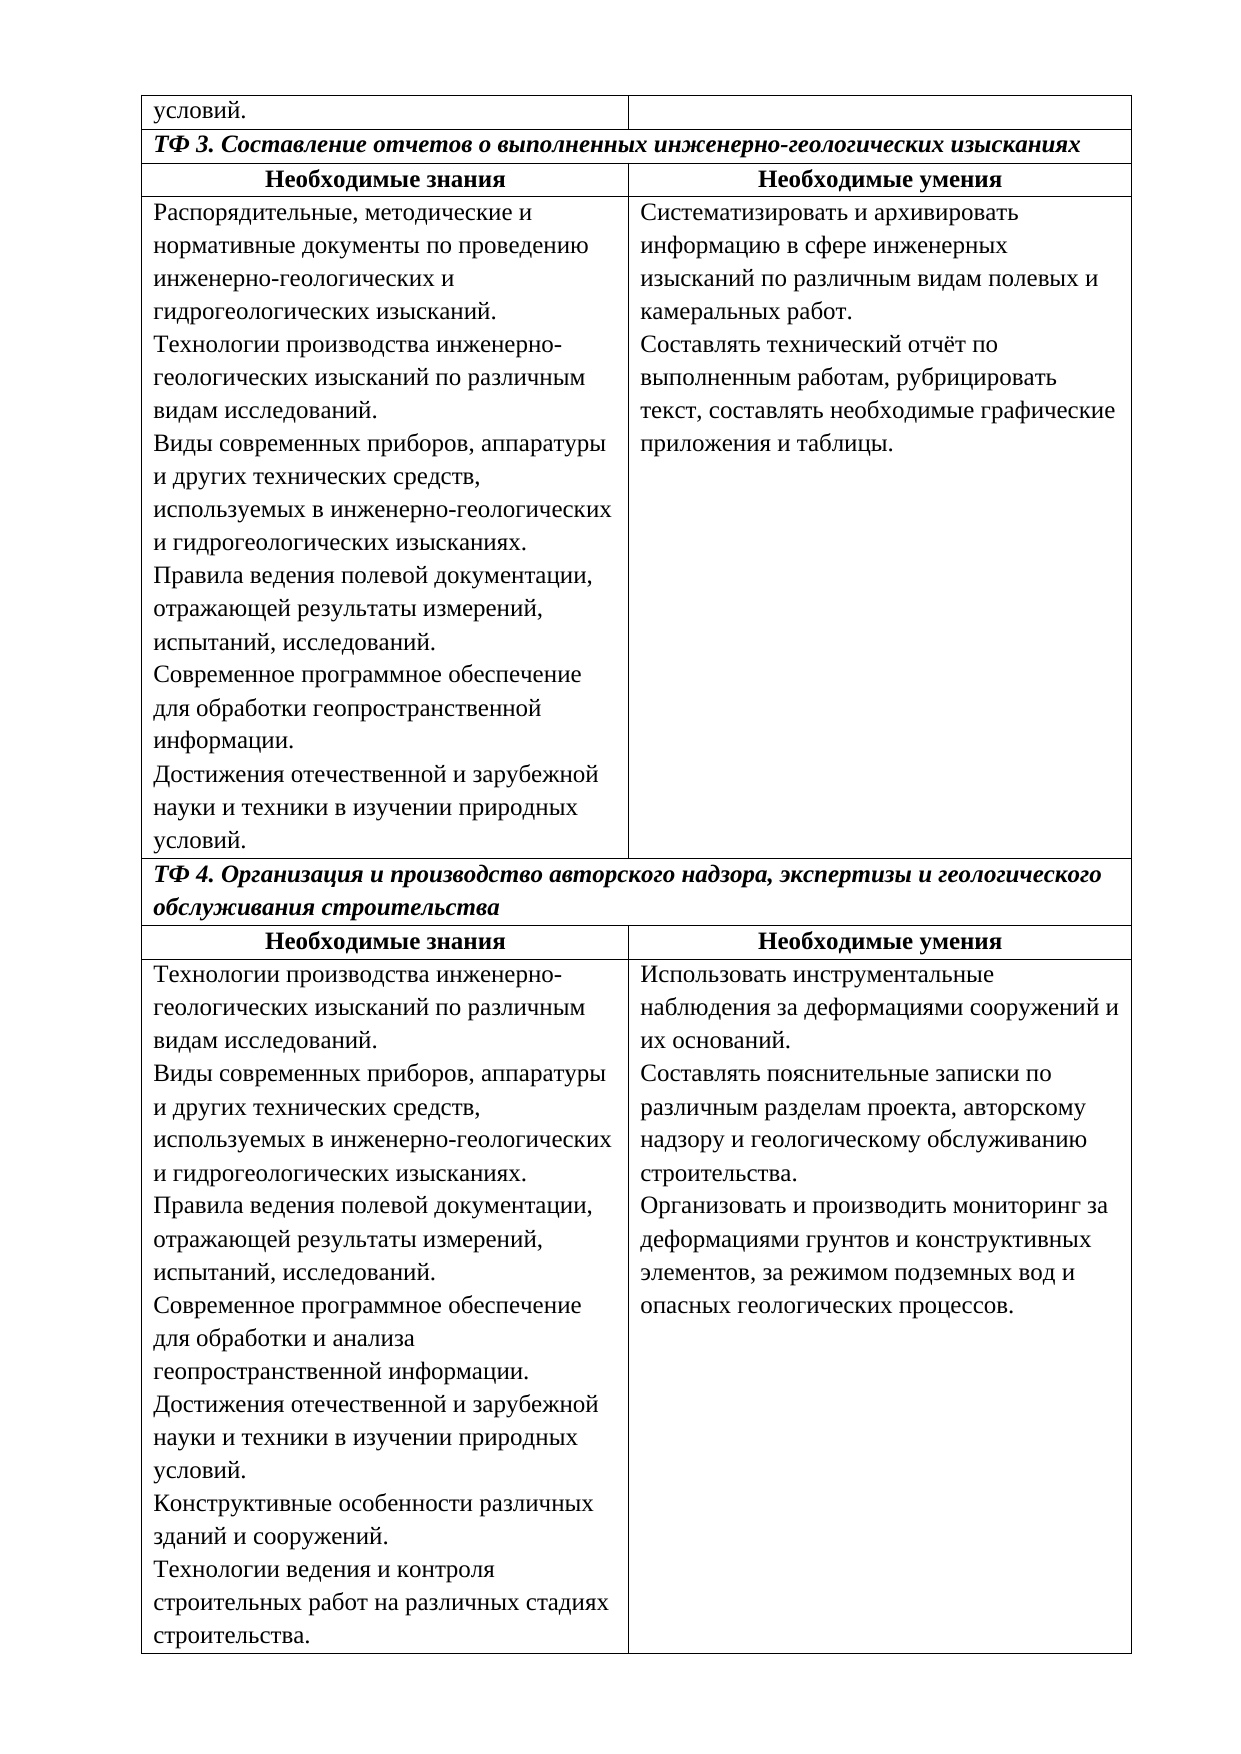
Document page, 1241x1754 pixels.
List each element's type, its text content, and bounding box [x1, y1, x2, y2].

table_cell Необходимые умения [629, 164, 1131, 196]
table_cell Распорядительные, методические и нормативные документы по проведению инженерно-геологических и гидрогеологических изысканий. Технологии производства инженерно-геологических изысканий по различным видам исследований. Виды современных приборов, аппаратуры и других технических средств, используемых в инженерно-геологических и гидрогеологических изысканиях. Правила ведения полевой документации, отражающей результаты измерений, испытаний, исследований. Современное программное обеспечение для обработки геопространственной информации. Достижения отечественной и зарубежной науки и техники в изучении природных условий. [142, 197, 628, 858]
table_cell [142, 96, 628, 128]
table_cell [142, 960, 628, 1653]
table_cell Необходимые знания [142, 164, 628, 196]
table_cell ТФ 3. Составление отчетов о выполненных инженерно-геологических изысканиях [142, 130, 1131, 163]
table_cell ТФ 4. Организация и производство авторского надзора, экспертизы и геологического обслуживания строительства [142, 859, 1131, 925]
table_cell Систематизировать и архивировать информацию в сфере инженерных изысканий по различным видам полевых и камеральных работ. Составлять технический отчёт по выполненным работам, рубрицировать текст, составлять необходимые графические приложения и таблицы. [629, 197, 1131, 858]
table_cell Необходимые умения [629, 926, 1131, 958]
table_cell Необходимые знания [142, 926, 628, 958]
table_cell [629, 96, 1131, 128]
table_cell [629, 960, 1131, 1653]
